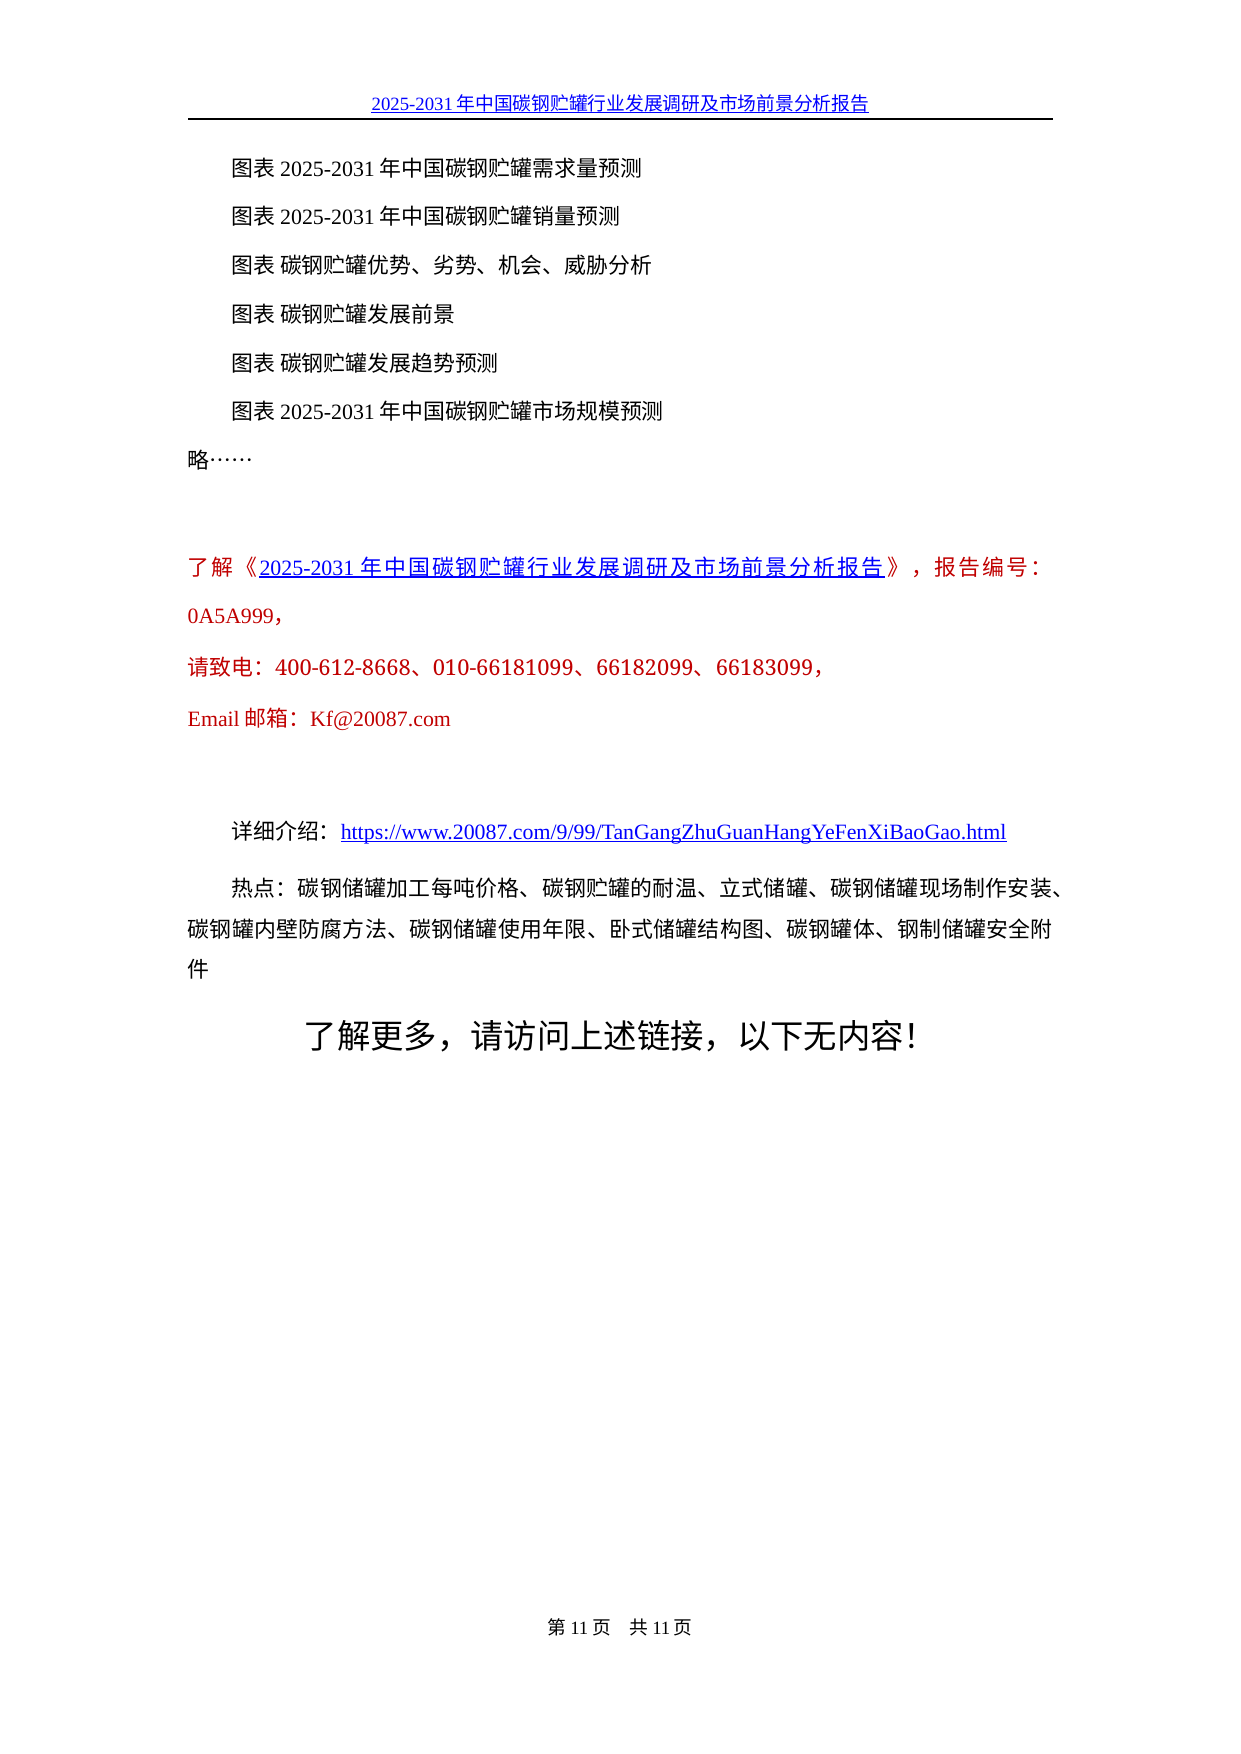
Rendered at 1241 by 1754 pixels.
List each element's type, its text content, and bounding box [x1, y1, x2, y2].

text 了解《2025-2031年中国碳钢贮罐行业发展调研及市场前景分析报告》，报告编号：0A5A999， [187, 549, 1053, 630]
title 了解更多，请访问上述链接，以下无内容！ [187, 1002, 1053, 1067]
text 详细介绍：https://www.20087.com/9/99/TanGangZhuGuanHangYeFenXiBaoGao.html [187, 814, 1053, 846]
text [187, 150, 1053, 475]
text 请致电：400-612-8668、010-66181099、66182099、66183099， [187, 649, 1053, 682]
text Email邮箱：Kf@20087.com [187, 701, 1053, 733]
text 热点：碳钢储罐加工每吨价格、碳钢贮罐的耐温、立式储罐、碳钢储罐现场制作安装、碳钢罐内壁防腐方法、碳钢储罐使用年限、卧式储罐结构图、碳钢罐体、钢制储罐安全附件 [187, 871, 1053, 984]
